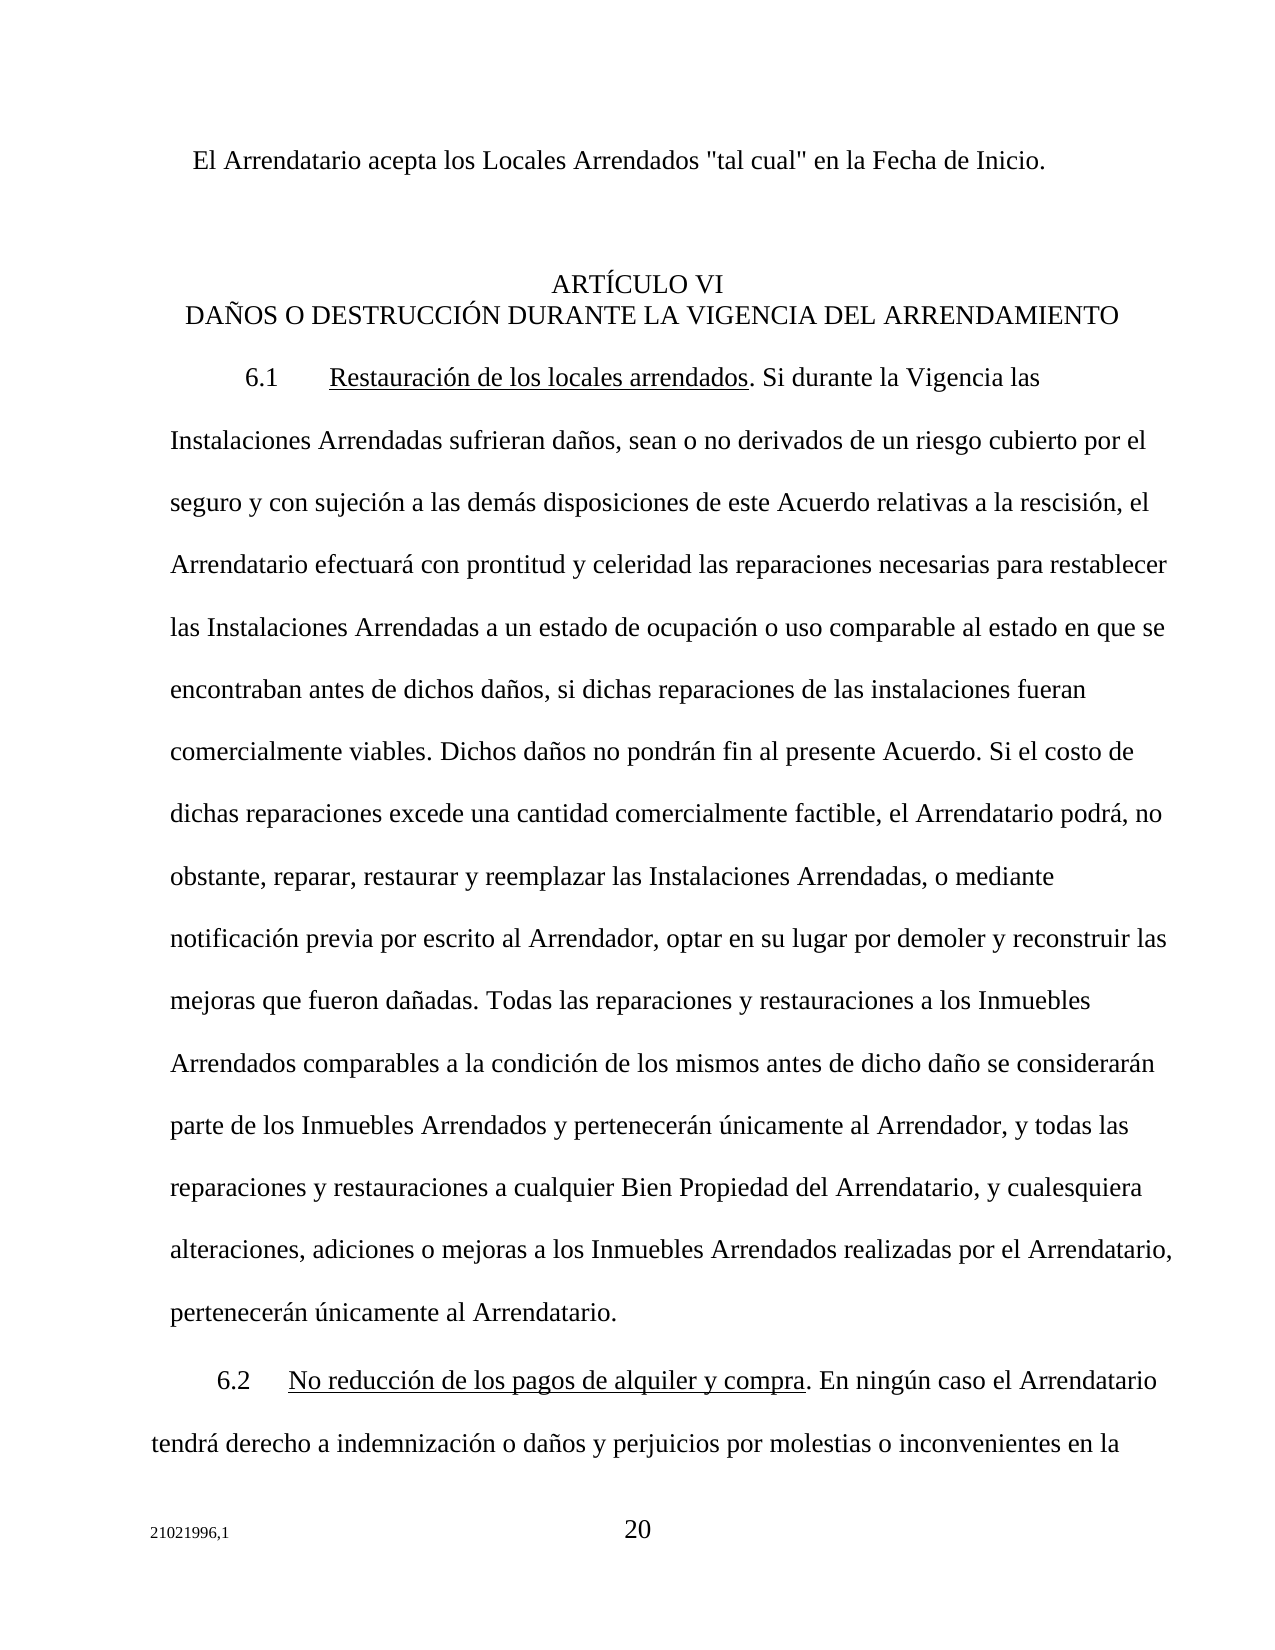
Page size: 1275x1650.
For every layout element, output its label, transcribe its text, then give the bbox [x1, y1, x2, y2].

list Restauración de los locales arrendados. Si durante la Vigencia las Instalaciones Arrendadas sufrieran daños, sean o no derivados de un riesgo cubierto por el seguro y con sujeción a las demás disposiciones de este Acuerdo relativas a la rescisión, el Arrendatario efectuará con prontitud y celeridad las reparaciones necesarias para restablecer las Instalaciones Arrendadas a un estado de ocupación o uso comparable al estado en que se encontraban antes de dichos daños, si dichas reparaciones de las instalaciones fueran comercialmente viables. Dichos daños no pondrán fin al presente Acuerdo. Si el costo de dichas reparaciones excede una cantidad comercialmente factible, el Arrendatario podrá, no obstante, reparar, restaurar y reemplazar las Instalaciones Arrendadas, o mediante notificación previa por escrito al Arrendador, optar en su lugar por demoler y reconstruir las mejoras que fueron dañadas. Todas las reparaciones y restauraciones a los Inmuebles Arrendados comparables a la condición de los mismos antes de dicho daño se considerarán parte de los Inmuebles Arrendados y pertenecerán únicamente al Arrendador, y todas las reparaciones y restauraciones a cualquier Bien Propiedad del Arrendatario, y cualesquiera alteraciones, adiciones o mejoras a los Inmuebles Arrendados realizadas por el Arrendatario, pertenecerán únicamente al Arrendatario. [170, 362, 1175, 1327]
text El Arrendatario acepta los Locales Arrendados "tal cual" en la Fecha de Inicio. [175, 144, 1064, 175]
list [151, 1364, 1175, 1458]
text DAÑOS O DESTRUCCIÓN DURANTE LA VIGENCIA DEL ARRENDAMIENTO [113, 299, 1192, 330]
subtitle ARTÍCULO VI [175, 268, 1100, 299]
